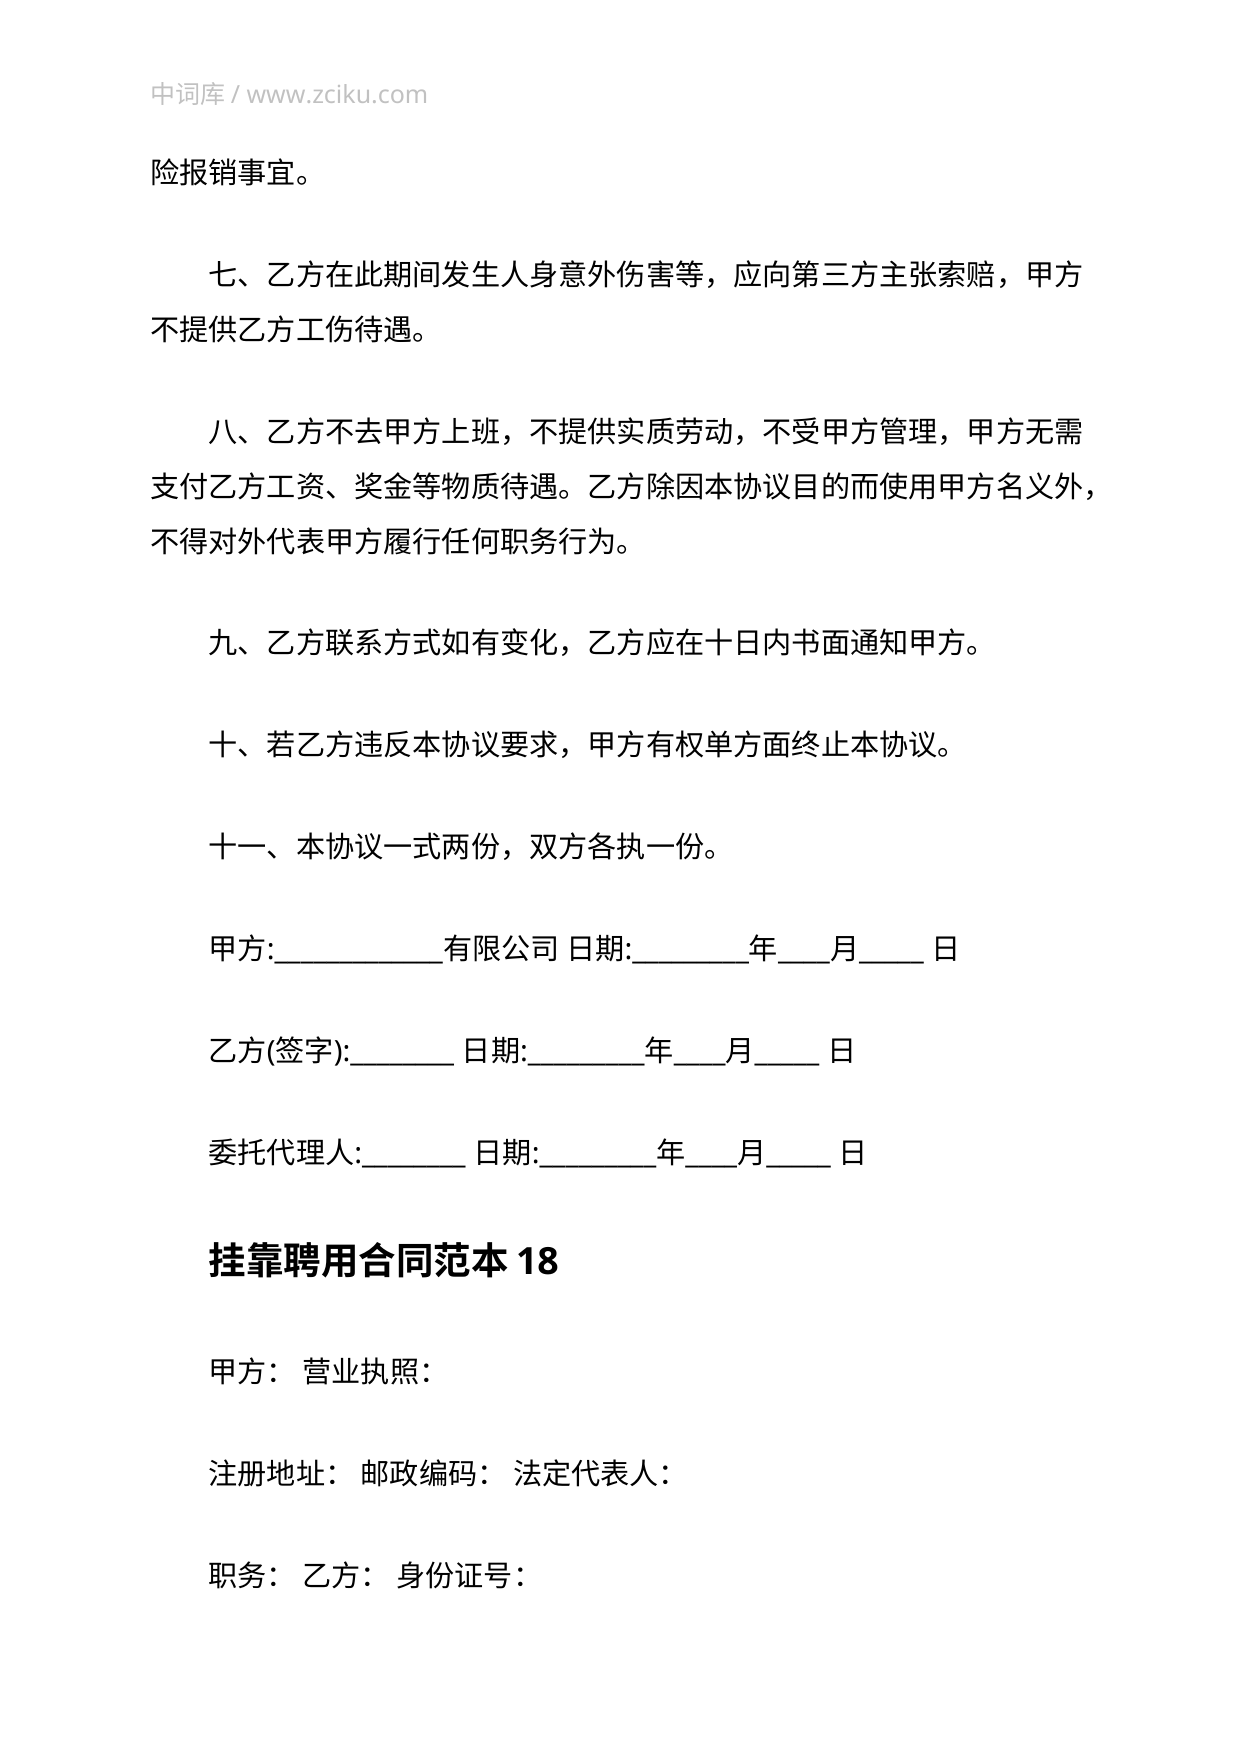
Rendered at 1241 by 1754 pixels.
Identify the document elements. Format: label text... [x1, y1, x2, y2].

text 甲方:_____________有限公司 日期:_________年____月_____ 日 [150, 925, 1090, 968]
text 十一、本协议一式两份，双方各执一份。 [150, 823, 1090, 866]
text 甲方： 营业执照： [150, 1349, 1090, 1391]
text 乙方(签字):________ 日期:_________年____月_____ 日 [150, 1027, 1090, 1070]
text 委托代理人:________ 日期:_________年____月_____ 日 [150, 1129, 1090, 1172]
text 十、若乙方违反本协议要求，甲方有权单方面终止本协议。 [150, 722, 1090, 764]
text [150, 150, 1090, 192]
text 职务： 乙方： 身份证号： [150, 1552, 1090, 1595]
text 七、乙方在此期间发生人身意外伤害等，应向第三方主张索赔，甲方不提供乙方工伤待遇。 [150, 252, 1090, 349]
text 挂靠聘用合同范本18 [150, 1231, 1090, 1286]
text 九、乙方联系方式如有变化，乙方应在十日内书面通知甲方。 [150, 620, 1090, 662]
text 注册地址： 邮政编码： 法定代表人： [150, 1451, 1090, 1493]
text 八、乙方不去甲方上班，不提供实质劳动，不受甲方管理，甲方无需支付乙方工资、奖金等物质待遇。乙方除因本协议目的而使用甲方名义外，不得对外代表甲方履行任何职务行为。 [150, 408, 1090, 561]
